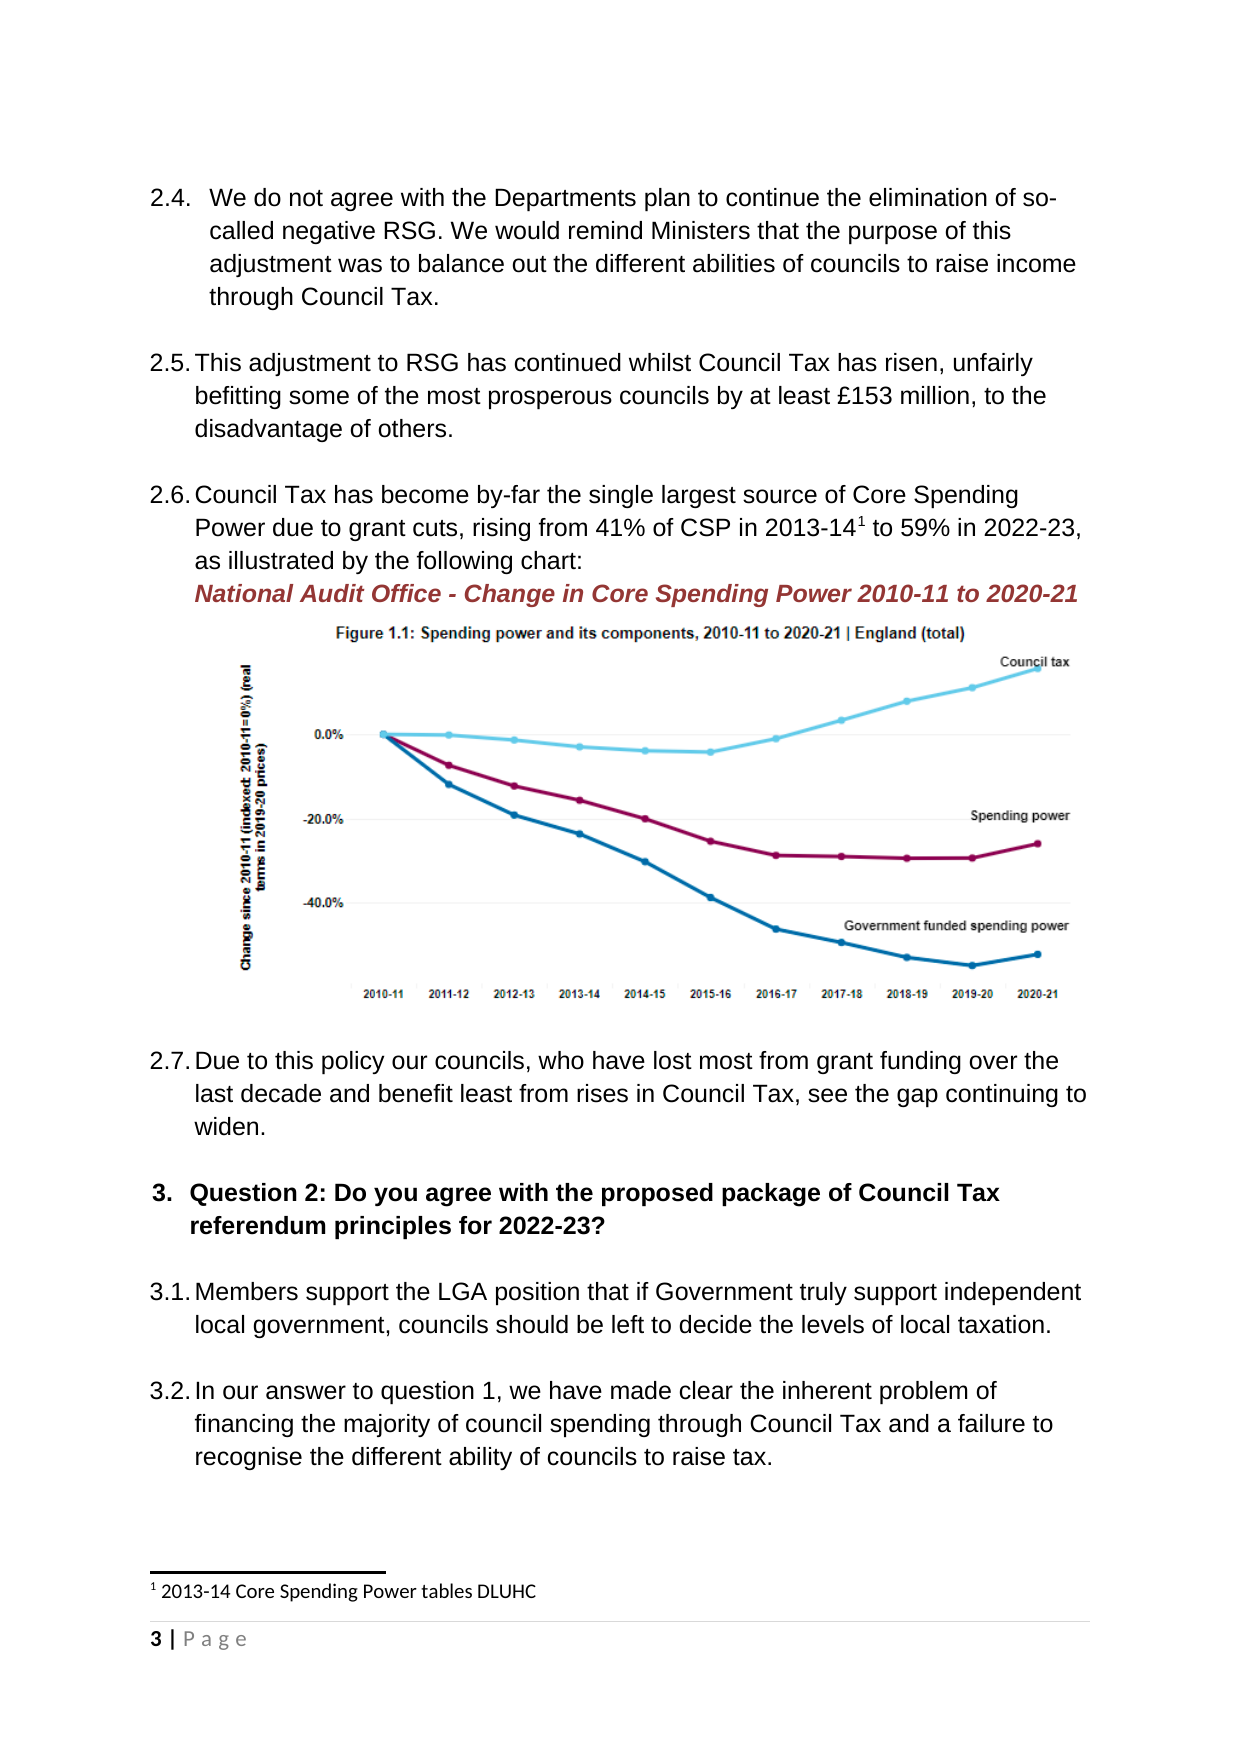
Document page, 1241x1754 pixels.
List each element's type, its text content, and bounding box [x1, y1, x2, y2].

list Question 2: Do you agree with the proposed package of Council Tax referendum principles for 2022-23? [152, 1178, 1090, 1240]
list In our answer to question 1, we have made clear the inherent problem of financing the majority of council spending through Council Tax and a failure to recognise the different ability of councils to raise tax. [149, 1376, 1090, 1471]
list Due to this policy our councils, who have lost most from grant funding over the last decade and benefit least from rises in Council Tax, see the gap continuing to widen. [149, 1046, 1090, 1141]
list Members support the LGA position that if Government truly support independent local government, councils should be left to decide the levels of local taxation. [149, 1277, 1090, 1339]
list Council Tax has become by-far the single largest source of Core Spending Power due to grant cuts, rising from 41% of CSP in 2013-14 to 59% in 2022-23, as illustrated by the following chart: [149, 480, 1090, 575]
list National Audit Office - Change in Core Spending Power 2010-11 to 2020-21 [194, 579, 1090, 608]
list We do not agree with the Departments plan to continue the elimination of so-called negative RSG. We would remind Ministers that the purpose of this adjustment was to balance out the different abilities of councils to raise income through Council Tax. [150, 183, 1090, 311]
picture [225, 612, 1079, 1009]
list This adjustment to RSG has continued whilst Council Tax has risen, unfairly befitting some of the most prosperous councils by at least £153 million, to the disadvantage of others. [149, 348, 1090, 443]
